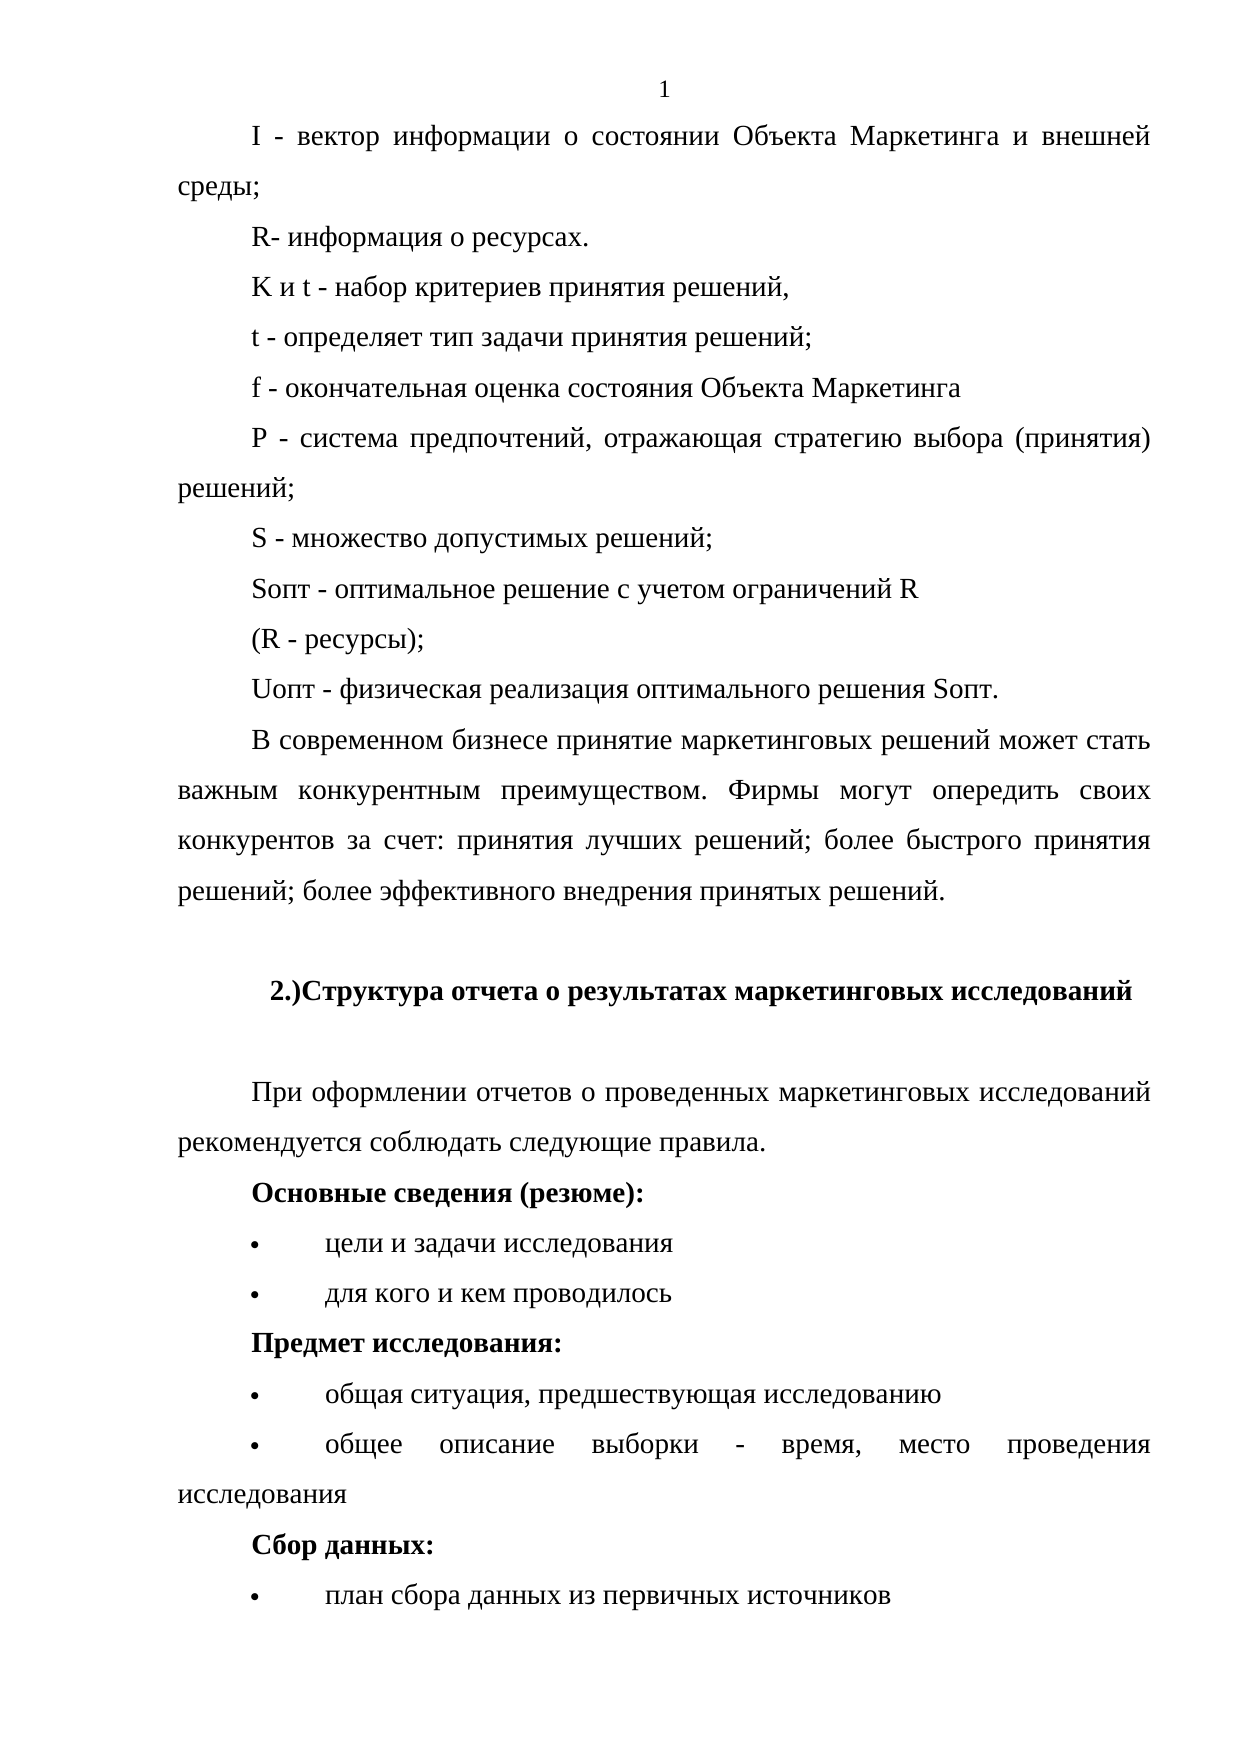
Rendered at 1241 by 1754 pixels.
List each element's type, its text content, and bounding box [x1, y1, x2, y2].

text Sопт - оптимальное решение с учетом ограничений R [177, 571, 1152, 604]
list для кого и кем проводилось [177, 1275, 1152, 1309]
text S - множество допустимых решений; [177, 521, 1152, 554]
text P - система предпочтений, отражающая стратегию выбора (принятия) решений; [177, 420, 1152, 504]
subtitle Предмет исследования: [177, 1326, 1152, 1359]
list план сбора данных из первичных источников [177, 1577, 1152, 1611]
text I - вектор информации о состоянии Объекта Маркетинга и внешней среды; [177, 118, 1152, 202]
text При оформлении отчетов о проведенных маркетинговых исследований рекомендуется соблюдать следующие правила. [177, 1074, 1152, 1158]
subtitle Основные сведения (резюме): [177, 1175, 1152, 1208]
text f - окончательная оценка состояния Объекта Маркетинга [177, 370, 1152, 403]
text R- информация о ресурсах. [177, 219, 1152, 252]
subtitle Сбор данных: [177, 1527, 1152, 1560]
list общая ситуация, предшествующая исследованию [177, 1376, 1152, 1409]
subtitle 2.)Структура отчета о результатах маркетинговых исследований [177, 973, 1152, 1007]
list общее описание выборки - время, место проведения исследования [177, 1426, 1152, 1510]
list цели и задачи исследования [177, 1225, 1152, 1258]
text t - определяет тип задачи принятия решений; [177, 319, 1152, 353]
text Uопт - физическая реализация оптимального решения Sопт. [177, 672, 1152, 705]
subtitle В современном бизнесе принятие маркетинговых решений может стать важным конкурентным преимуществом. Фирмы могут опередить своих конкурентов за счет: принятия лучших решений; более быстрого принятия решений; более эффективного внедрения принятых решений. [177, 722, 1152, 906]
text (R - ресурсы); [177, 621, 1152, 655]
text K и t - набор критериев принятия решений, [177, 269, 1152, 303]
